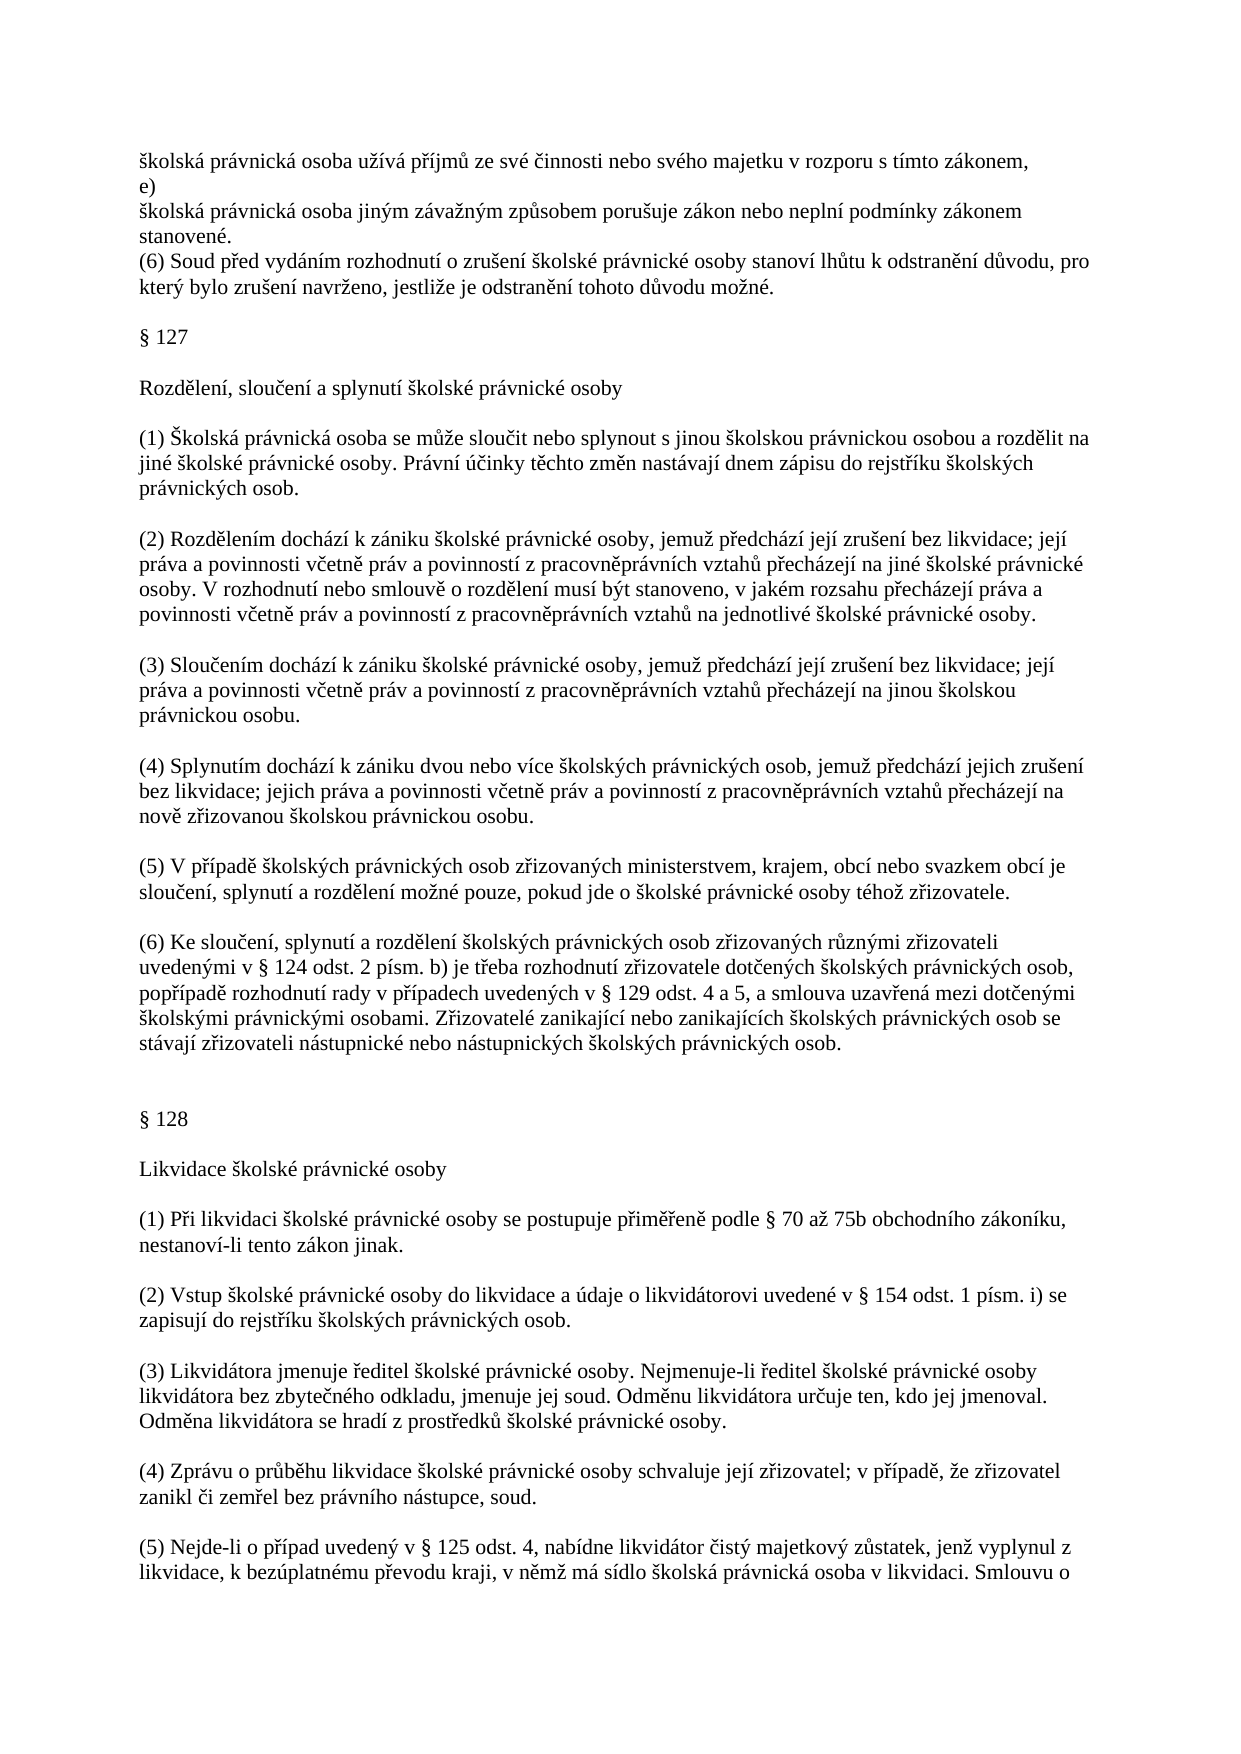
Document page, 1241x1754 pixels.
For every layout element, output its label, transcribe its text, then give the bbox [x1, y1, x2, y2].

text (1) Při likvidaci školské právnické osoby se postupuje přiměřeně podle § 70 až 75b obchodního zákoníku, nestanoví-li tento zákon jinak. [139, 1206, 1101, 1257]
text (3) Sloučením dochází k zániku školské právnické osoby, jemuž předchází její zrušení bez likvidace; její práva a povinnosti včetně práv a povinností z pracovněprávních vztahů přecházejí na jinou školskou právnickou osobu. [139, 652, 1101, 727]
text (2) Vstup školské právnické osoby do likvidace a údaje o likvidátorovi uvedené v § 154 odst. 1 písm. i) se zapisují do rejstříku školských právnických osob. [139, 1282, 1101, 1332]
text (5) V případě školských právnických osob zřizovaných ministerstvem, krajem, obcí nebo svazkem obcí je sloučení, splynutí a rozdělení možné pouze, pokud jde o školské právnické osoby téhož zřizovatele. [139, 853, 1101, 904]
text školská právnická osoba jiným závažným způsobem porušuje zákon nebo neplní podmínky zákonem stanovené. [139, 198, 1101, 248]
text (3) Likvidátora jmenuje ředitel školské právnické osoby. Nejmenuje-li ředitel školské právnické osoby likvidátora bez zbytečného odkladu, jmenuje jej soud. Odměnu likvidátora určuje ten, kdo jej jmenoval. Odměna likvidátora se hradí z prostředků školské právnické osoby. [139, 1358, 1101, 1433]
text (6) Ke sloučení, splynutí a rozdělení školských právnických osob zřizovaných různými zřizovateli uvedenými v § 124 odst. 2 písm. b) je třeba rozhodnutí zřizovatele dotčených školských právnických osob, popřípadě rozhodnutí rady v případech uvedených v § 129 odst. 4 a 5, a smlouva uzavřená mezi dotčenými školskými právnickými osobami. Zřizovatelé zanikající nebo zanikajících školských právnických osob se stávají zřizovateli nástupnické nebo nástupnických školských právnických osob. [139, 929, 1101, 1055]
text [139, 1534, 1101, 1584]
text (4) Zprávu o průběhu likvidace školské právnické osoby schvaluje její zřizovatel; v případě, že zřizovatel zanikl či zemřel bez právního nástupce, soud. [139, 1458, 1101, 1509]
text Likvidace školské právnické osoby [139, 1156, 1101, 1181]
text (1) Školská právnická osoba se může sloučit nebo splynout s jinou školskou právnickou osobou a rozdělit na jiné školské právnické osoby. Právní účinky těchto změn nastávají dnem zápisu do rejstříku školských právnických osob. [139, 425, 1101, 501]
text (4) Splynutím dochází k zániku dvou nebo více školských právnických osob, jemuž předchází jejich zrušení bez likvidace; jejich práva a povinnosti včetně práv a povinností z pracovněprávních vztahů přecházejí na nově zřizovanou školskou právnickou osobu. [139, 753, 1101, 828]
text § 127 [139, 324, 1101, 349]
text (2) Rozdělením dochází k zániku školské právnické osoby, jemuž předchází její zrušení bez likvidace; její práva a povinnosti včetně práv a povinností z pracovněprávních vztahů přecházejí na jiné školské právnické osoby. V rozhodnutí nebo smlouvě o rozdělení musí být stanoveno, v jakém rozsahu přecházejí práva a povinnosti včetně práv a povinností z pracovněprávních vztahů na jednotlivé školské právnické osoby. [139, 526, 1101, 627]
text školská právnická osoba užívá příjmů ze své činnosti nebo svého majetku v rozporu s tímto zákonem, [139, 148, 1101, 173]
text e) [139, 173, 1101, 198]
text (6) Soud před vydáním rozhodnutí o zrušení školské právnické osoby stanoví lhůtu k odstranění důvodu, pro který bylo zrušení navrženo, jestliže je odstranění tohoto důvodu možné. [139, 248, 1101, 299]
text Rozdělení, sloučení a splynutí školské právnické osoby [139, 374, 1101, 400]
text § 128 [139, 1106, 1101, 1131]
